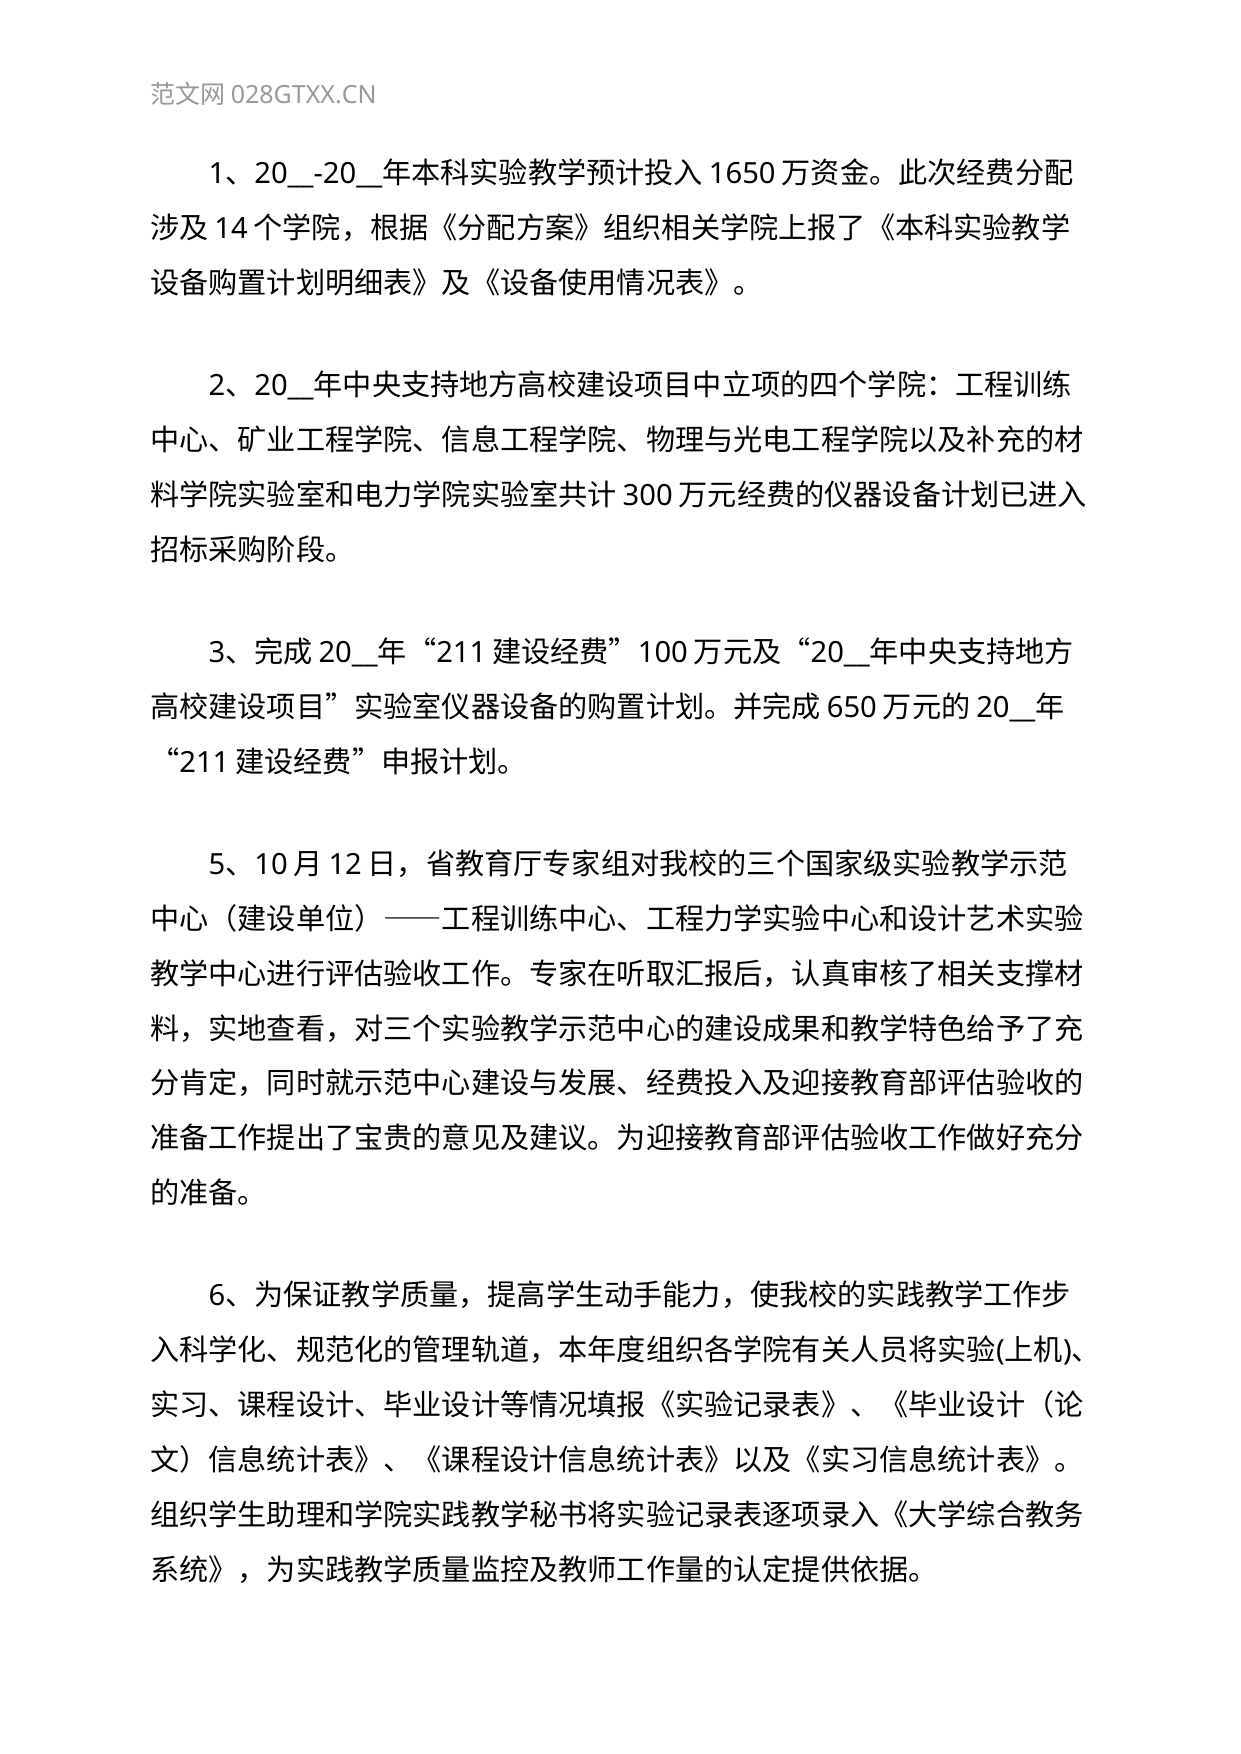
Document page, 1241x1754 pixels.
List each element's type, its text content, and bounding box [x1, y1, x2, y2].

text 5、10月12日，省教育厅专家组对我校的三个国家级实验教学示范中心（建设单位）——工程训练中心、工程力学实验中心和设计艺术实验教学中心进行评估验收工作。专家在听取汇报后，认真审核了相关支撑材料，实地查看，对三个实验教学示范中心的建设成果和教学特色给予了充分肯定，同时就示范中心建设与发展、经费投入及迎接教育部评估验收的准备工作提出了宝贵的意见及建议。为迎接教育部评估验收工作做好充分的准备。 [150, 840, 1090, 1212]
text 1、20__-20__年本科实验教学预计投入1650万资金。此次经费分配涉及14个学院，根据《分配方案》组织相关学院上报了《本科实验教学设备购置计划明细表》及《设备使用情况表》。 [150, 150, 1090, 302]
text 3、完成20__年“211建设经费”100万元及“20__年中央支持地方高校建设项目”实验室仪器设备的购置计划。并完成650万元的20__年“211建设经费”申报计划。 [150, 628, 1090, 781]
text 6、为保证教学质量，提高学生动手能力，使我校的实践教学工作步入科学化、规范化的管理轨道，本年度组织各学院有关人员将实验(上机)、实习、课程设计、毕业设计等情况填报《实验记录表》、《毕业设计（论文）信息统计表》、《课程设计信息统计表》以及《实习信息统计表》。组织学生助理和学院实践教学秘书将实验记录表逐项录入《大学综合教务系统》，为实践教学质量监控及教师工作量的认定提供依据。 [150, 1272, 1090, 1589]
text 2、20__年中央支持地方高校建设项目中立项的四个学院：工程训练中心、矿业工程学院、信息工程学院、物理与光电工程学院以及补充的材料学院实验室和电力学院实验室共计300万元经费的仪器设备计划已进入招标采购阶段。 [150, 362, 1090, 569]
